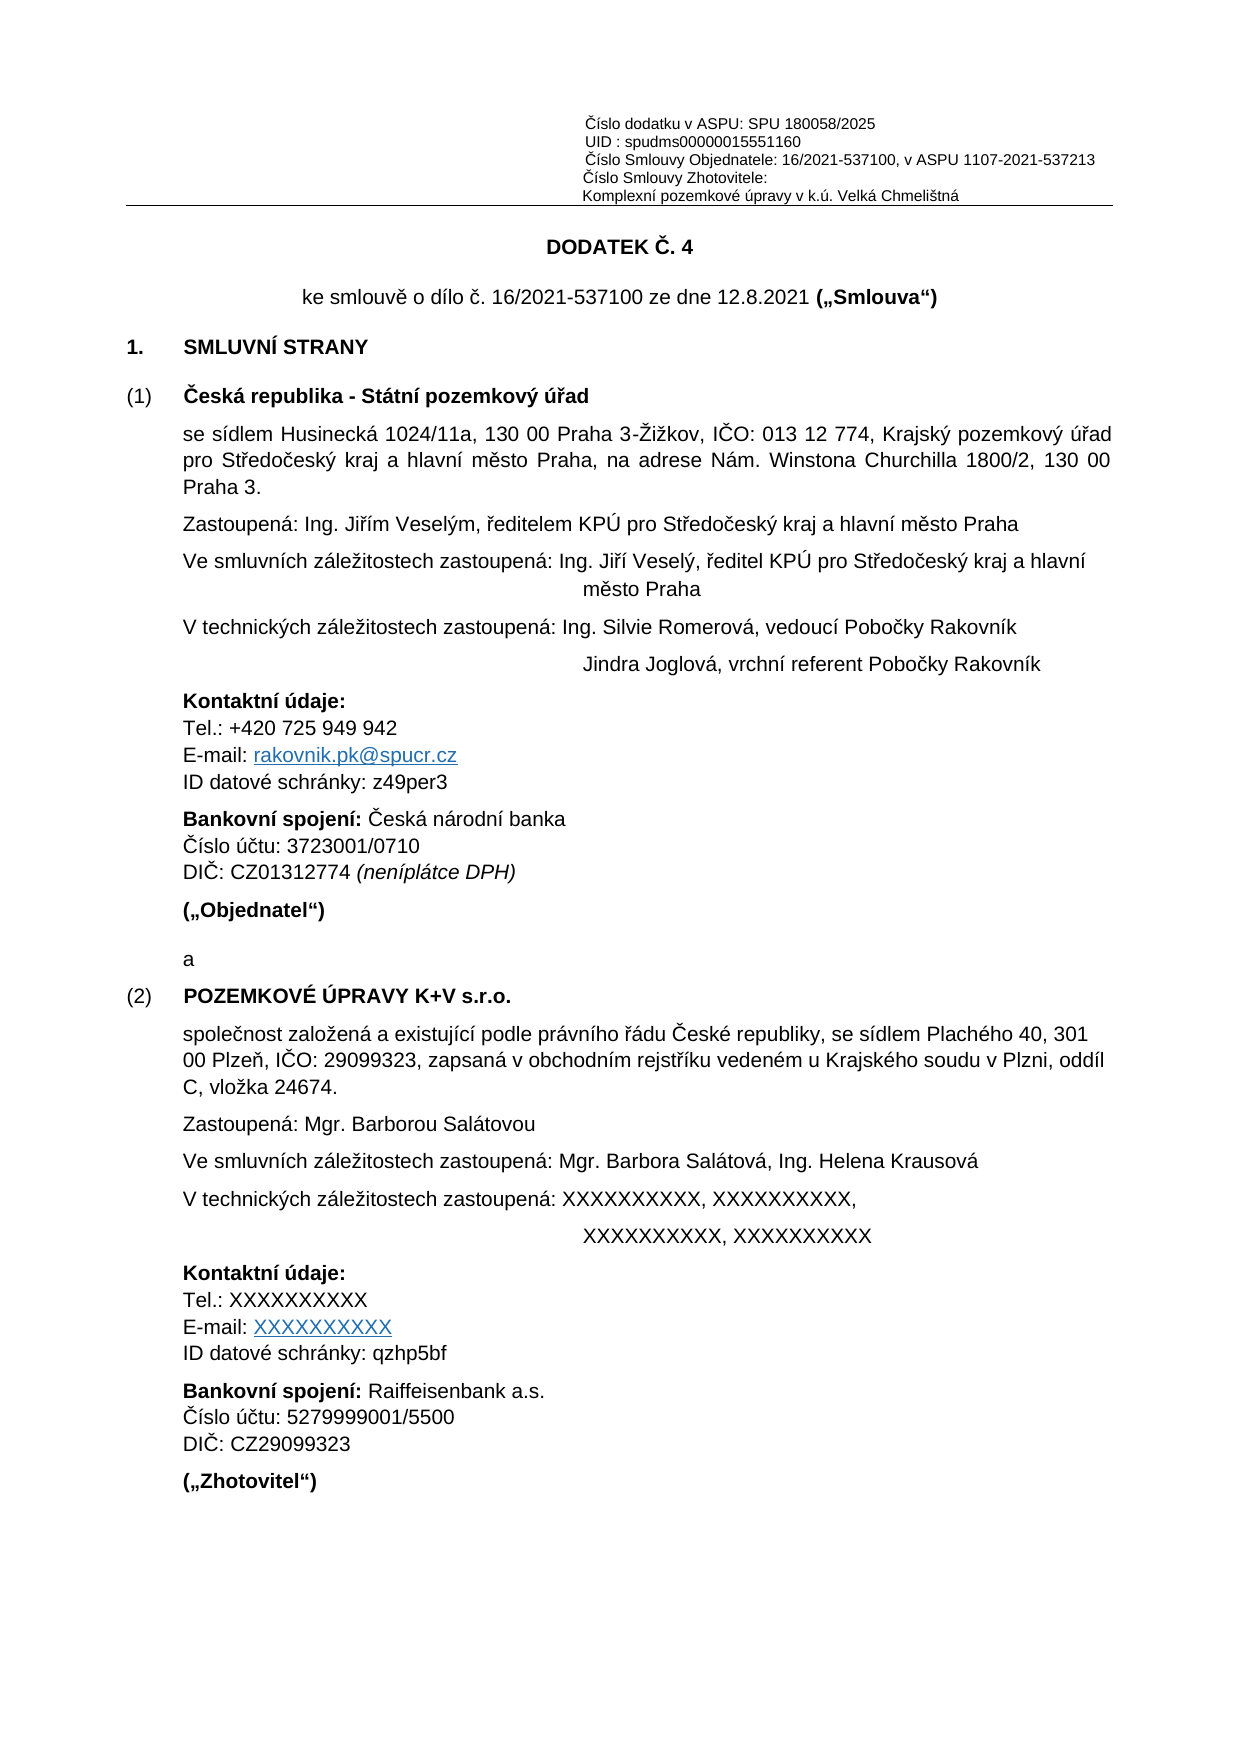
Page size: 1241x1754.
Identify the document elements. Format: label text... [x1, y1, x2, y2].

text DIČ: CZ29099323 [126, 1432, 1113, 1456]
text Bankovní spojení: Raiffeisenbank a.s. [126, 1378, 1113, 1402]
text UID : spudms00000015551160 [583, 133, 1113, 151]
text Číslo dodatku v ASPU: SPU 180058/2025 [583, 115, 1113, 133]
text ID datové schránky: z49per3 [126, 769, 1113, 793]
text DIČ: CZ01312774 (neníplátce DPH) [126, 860, 1113, 884]
text Jindra Joglová, vrchní referent Pobočky Rakovník [583, 652, 1113, 676]
text V technických záležitostech zastoupená: XXXXXXXXXX, XXXXXXXXXX, [126, 1187, 1113, 1211]
text Tel.: +420 725 949 942 [126, 716, 1113, 740]
text E-mail: rakovnik.pk@spucr.cz [126, 743, 1113, 767]
text („Objednatel“) [126, 897, 1113, 921]
text společnost založená a existující podle právního řádu České republiky, se sídlem Plachého 40, 301 00 Plzeň, IČO: 29099323, zapsaná v obchodním rejstříku vedeném u Krajského soudu v Plzni, oddíl C, vložka 24674. [183, 1021, 1113, 1099]
text Číslo účtu: 5279999001/5500 [126, 1405, 1113, 1429]
text XXXXXXXXXX, XXXXXXXXXX [583, 1224, 1113, 1248]
text Kontaktní údaje: [126, 1261, 1113, 1285]
text Ve smluvních záležitostech zastoupená: Mgr. Barbora Salátová, Ing. Helena Krausová [126, 1149, 1113, 1173]
text se sídlem Husinecká 1024/11a, 130 00 Praha 3-Žižkov, IČO: 013 12 774, Krajský pozemkový úřad pro Středočeský kraj a hlavní město Praha, na adrese Nám. Winstona Churchilla 1800/2, 130 00 Praha 3. [183, 421, 1113, 499]
text V technických záležitostech zastoupená: Ing. Silvie Romerová, vedoucí Pobočky Rakovník [126, 615, 1113, 639]
subtitle POZEMKOVÉ ÚPRAVY K+V s.r.o. [126, 984, 1113, 1008]
text Zastoupená: Mgr. Barborou Salátovou [126, 1112, 1113, 1136]
list Česká republika - Státní pozemkový úřad [126, 384, 1113, 408]
list SMLUVNÍ STRANY [126, 334, 1113, 358]
text Číslo účtu: 3723001/0710 [126, 833, 1113, 857]
text Tel.: XXXXXXXXXX [126, 1288, 1113, 1312]
text Ve smluvních záležitostech zastoupená: Ing. Jiří Veselý, ředitel KPÚ pro Středočeský kraj a hlavní město Praha [183, 549, 1113, 601]
text ke smlouvě o dílo č. 16/2021-537100 ze dne 12.8.2021 („Smlouva“) [126, 285, 1113, 309]
text a [126, 947, 1113, 971]
text Kontaktní údaje: [126, 689, 1113, 713]
text ID datové schránky: qzhp5bf [126, 1341, 1113, 1365]
text Bankovní spojení: Česká národní banka [126, 807, 1113, 831]
subtitle DODATEK Č. 4 [126, 235, 1113, 259]
text Číslo Smlouvy Objednatele: 16/2021-537100, v ASPU 1107-2021-537213 Číslo Smlouvy Zhotovitele: [583, 151, 1113, 187]
text E-mail: XXXXXXXXXX [126, 1314, 1113, 1338]
text („Zhotovitel“) [126, 1469, 1113, 1493]
text Komplexní pozemkové úpravy v k.ú. Velká Chmelištná [126, 187, 1113, 205]
text Zastoupená: Ing. Jiřím Veselým, ředitelem KPÚ pro Středočeský kraj a hlavní město Praha [126, 512, 1113, 536]
